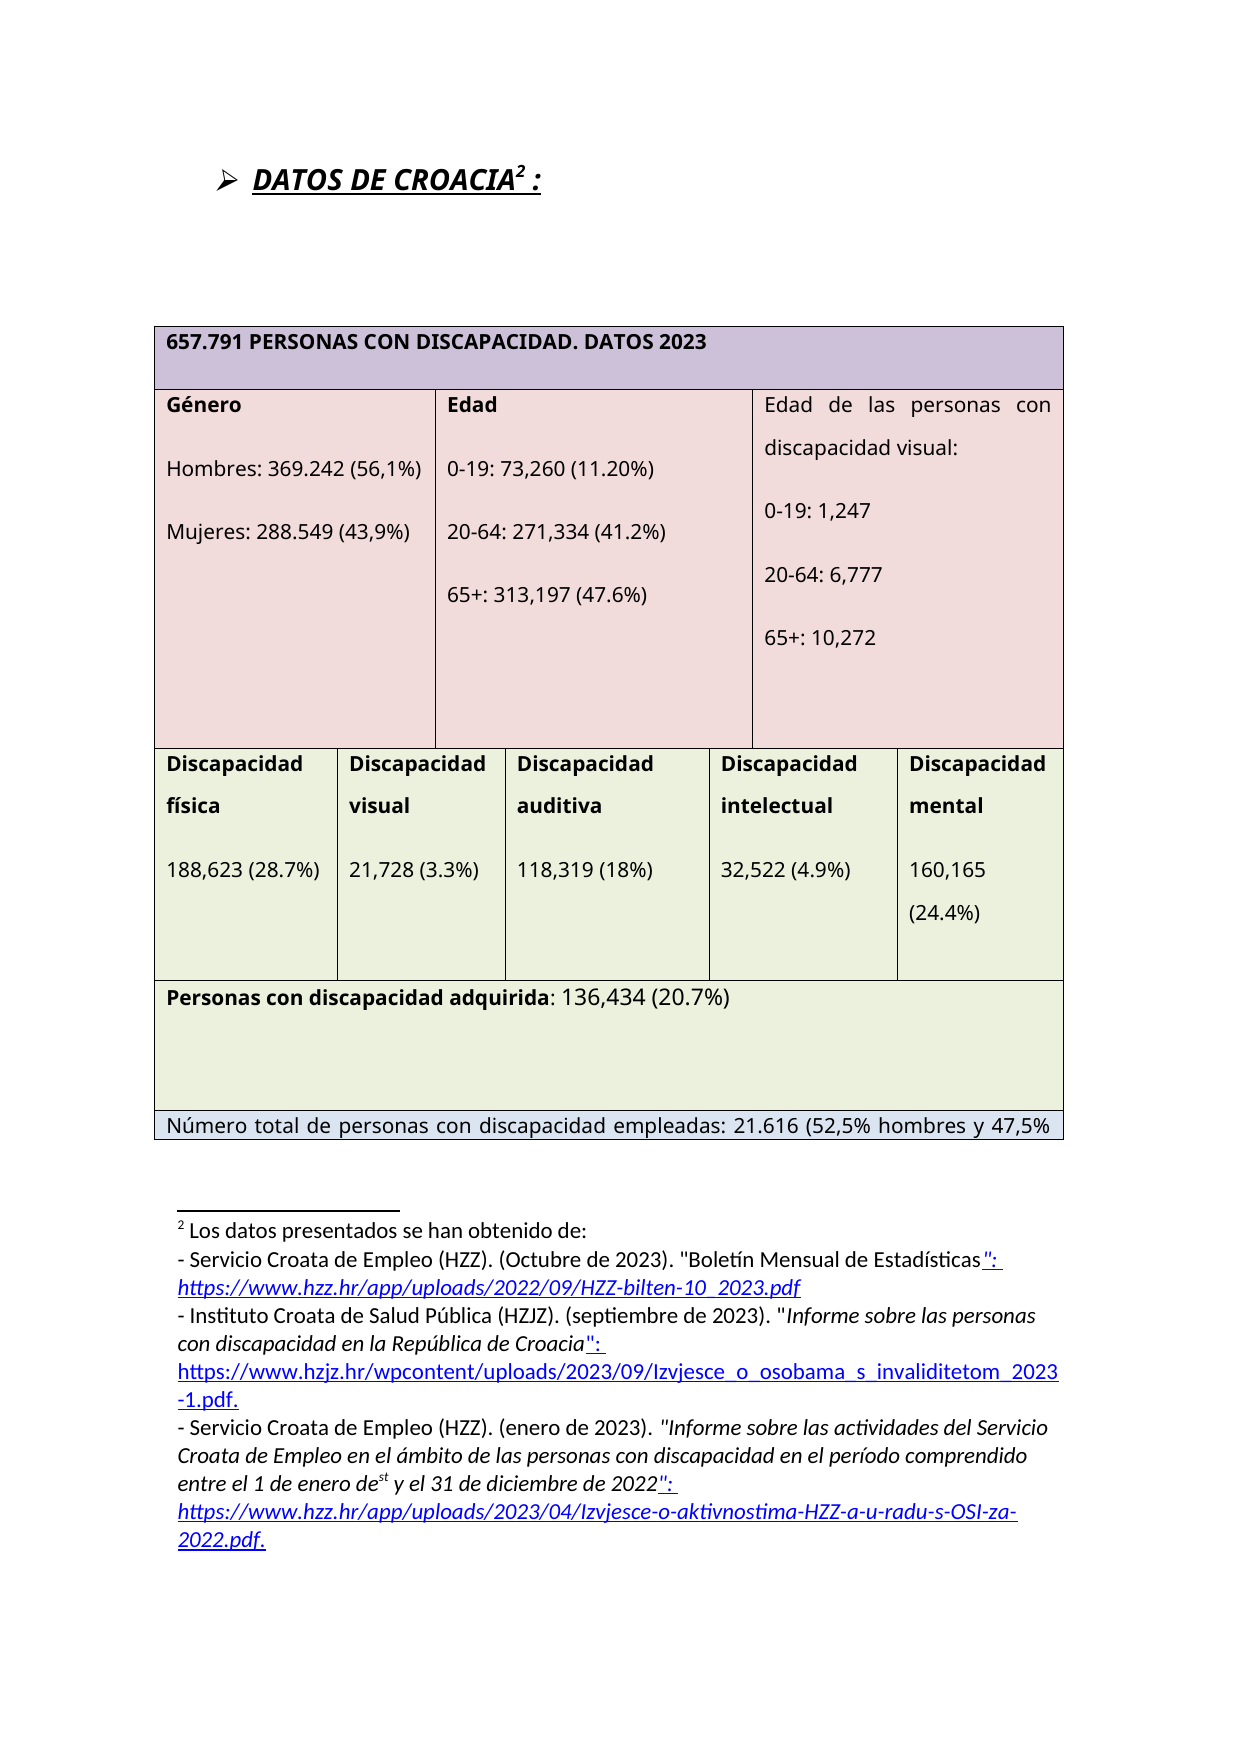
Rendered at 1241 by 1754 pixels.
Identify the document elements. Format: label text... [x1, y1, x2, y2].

table_cell Edad de las personas con discapacidad visual: 0-19: 1,247 20-64: 6,777 65+: 10,272 [753, 390, 1063, 748]
table_cell Número total de personas con discapacidad empleadas: 21.616 (52,5% hombres y 47,5% mujeres) Número total de desempleados con discapacidad 7.196 (53,9% hombres y 46,1% mujeres) [155, 1111, 1063, 1139]
table_cell Género Hombres: 369.242 (56,1%) Mujeres: 288.549 (43,9%) [155, 390, 435, 748]
table_cell Discapacidad física 188,623 (28.7%) [155, 749, 337, 980]
table_cell Discapacidad visual 21,728 (3.3%) [338, 749, 505, 980]
table_header 657.791 PERSONAS CON DISCAPACIDAD. DATOS 2023 [155, 327, 1063, 389]
table_cell Personas con discapacidad adquirida: 136,434 (20.7%) [155, 981, 1063, 1110]
table_cell Discapacidad auditiva 118,319 (18%) [506, 749, 709, 980]
list DATOS DE CROACIA : [215, 148, 1063, 207]
table_cell Edad 0-19: 73,260 (11.20%) 20-64: 271,334 (41.2%) 65+: 313,197 (47.6%) [436, 390, 752, 748]
table_cell Discapacidad mental 160,165 (24.4%) [898, 749, 1063, 980]
table_cell Discapacidad intelectual 32,522 (4.9%) [710, 749, 897, 980]
